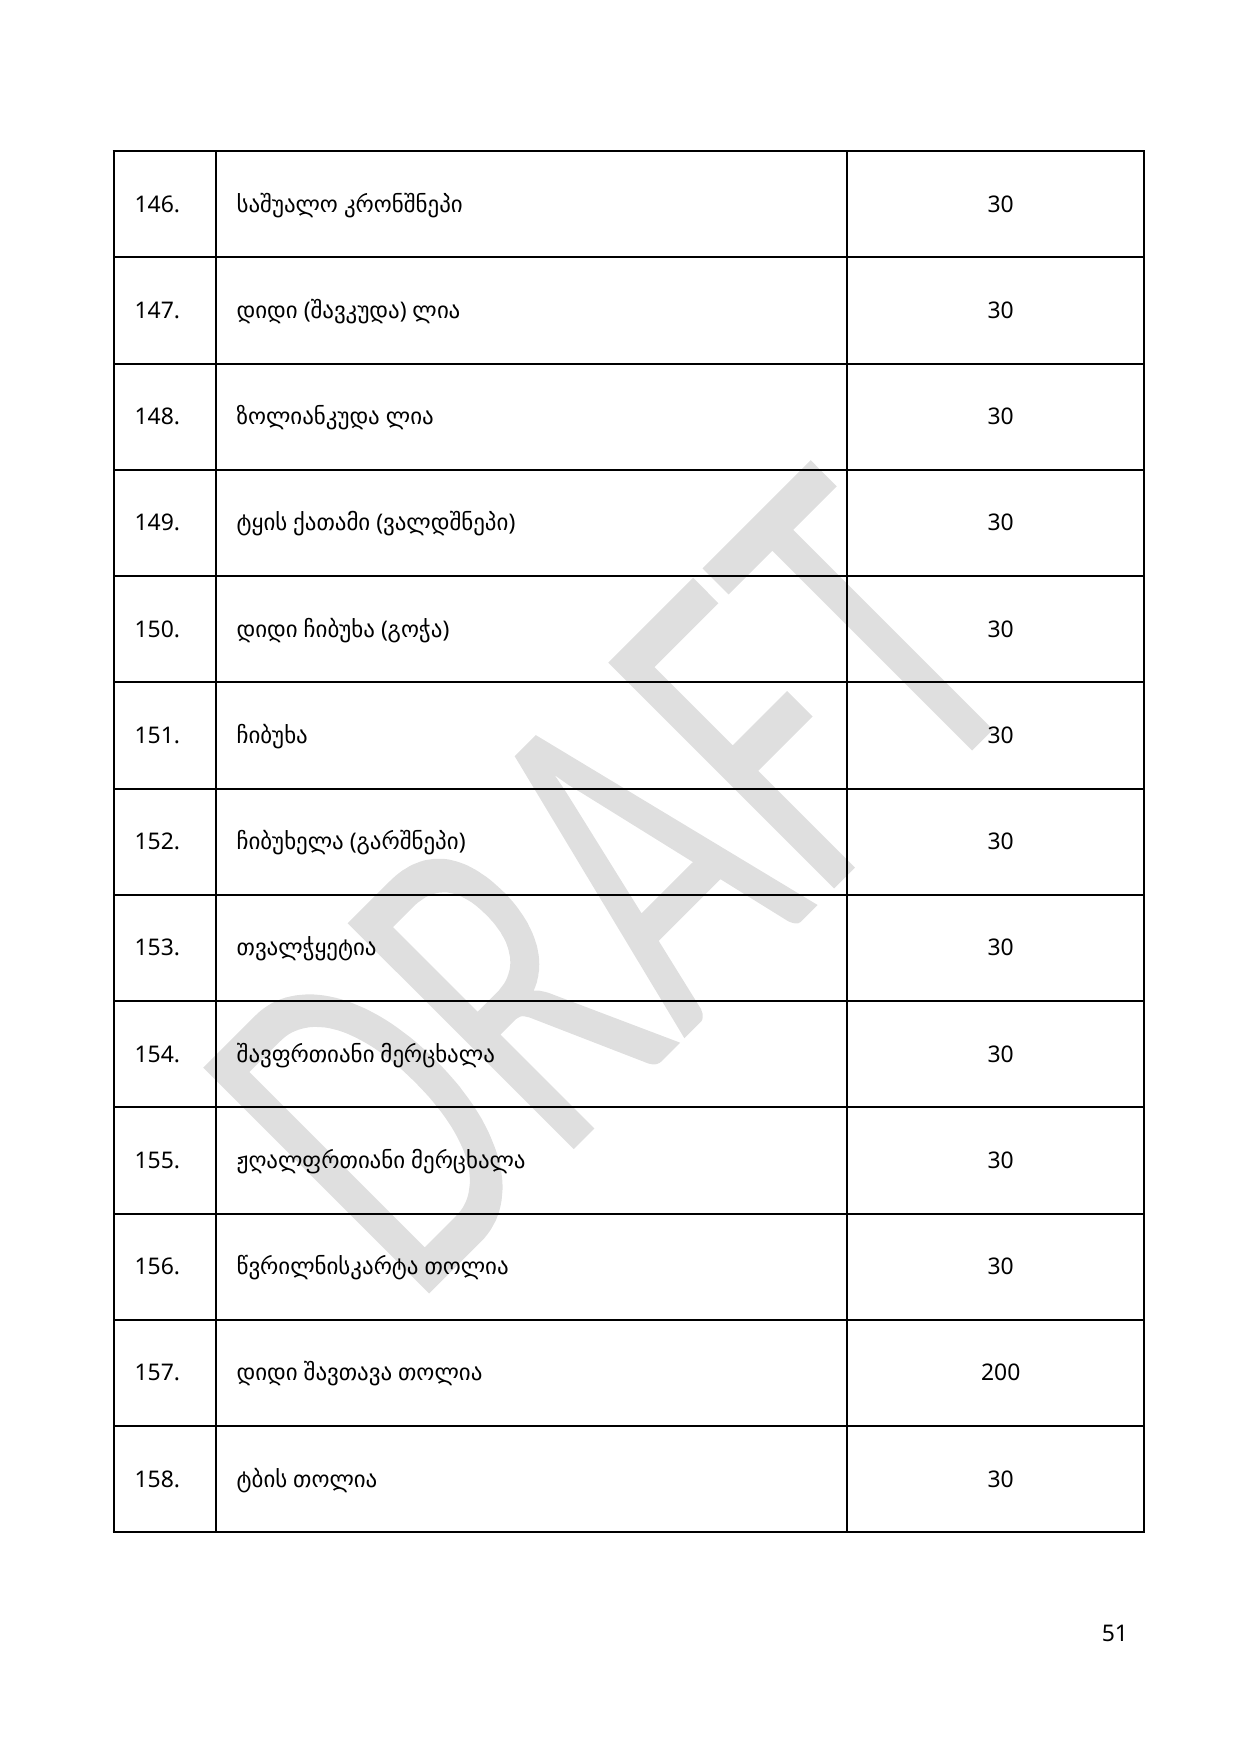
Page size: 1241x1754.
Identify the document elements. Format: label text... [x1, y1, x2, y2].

table_cell 30 [848, 683, 1143, 787]
table_cell 156. [115, 1215, 215, 1319]
table_cell 157. [115, 1321, 215, 1425]
table_cell 146. [115, 152, 215, 256]
table_cell 30 [848, 152, 1143, 256]
table_cell ტბის თოლია [217, 1427, 846, 1531]
table_cell 30 [848, 577, 1143, 681]
table_cell 30 [848, 1002, 1143, 1106]
table_cell დიდი შავთავა თოლია [217, 1321, 846, 1425]
table_cell ჩიბუხელა (გარშნეპი) [217, 790, 846, 894]
table_cell 158. [115, 1427, 215, 1531]
table_cell ჩიბუხა [217, 683, 846, 787]
table_cell ჟღალფრთიანი მერცხალა [217, 1108, 846, 1212]
table_cell ტყის ქათამი (ვალდშნეპი) [217, 471, 846, 575]
table_cell თვალჭყეტია [217, 896, 846, 1000]
table_cell 30 [848, 896, 1143, 1000]
table_cell ზოლიანკუდა ლია [217, 365, 846, 469]
table_cell 151. [115, 683, 215, 787]
table_cell 30 [848, 1215, 1143, 1319]
table_cell 149. [115, 471, 215, 575]
table_cell 30 [848, 790, 1143, 894]
table_cell 154. [115, 1002, 215, 1106]
table_cell 150. [115, 577, 215, 681]
table_cell 148. [115, 365, 215, 469]
table_cell 152. [115, 790, 215, 894]
table_cell შავფრთიანი მერცხალა [217, 1002, 846, 1106]
table_cell 30 [848, 1427, 1143, 1531]
table_cell 147. [115, 258, 215, 362]
table_cell დიდი (შავკუდა) ლია [217, 258, 846, 362]
table_cell 155. [115, 1108, 215, 1212]
table_cell საშუალო კრონშნეპი [217, 152, 846, 256]
table_cell 30 [848, 1108, 1143, 1212]
table_cell 30 [848, 365, 1143, 469]
table_cell 200 [848, 1321, 1143, 1425]
table_cell 30 [848, 258, 1143, 362]
table_cell დიდი ჩიბუხა (გოჭა) [217, 577, 846, 681]
table_cell 153. [115, 896, 215, 1000]
table_cell 30 [848, 471, 1143, 575]
table_cell წვრილნისკარტა თოლია [217, 1215, 846, 1319]
